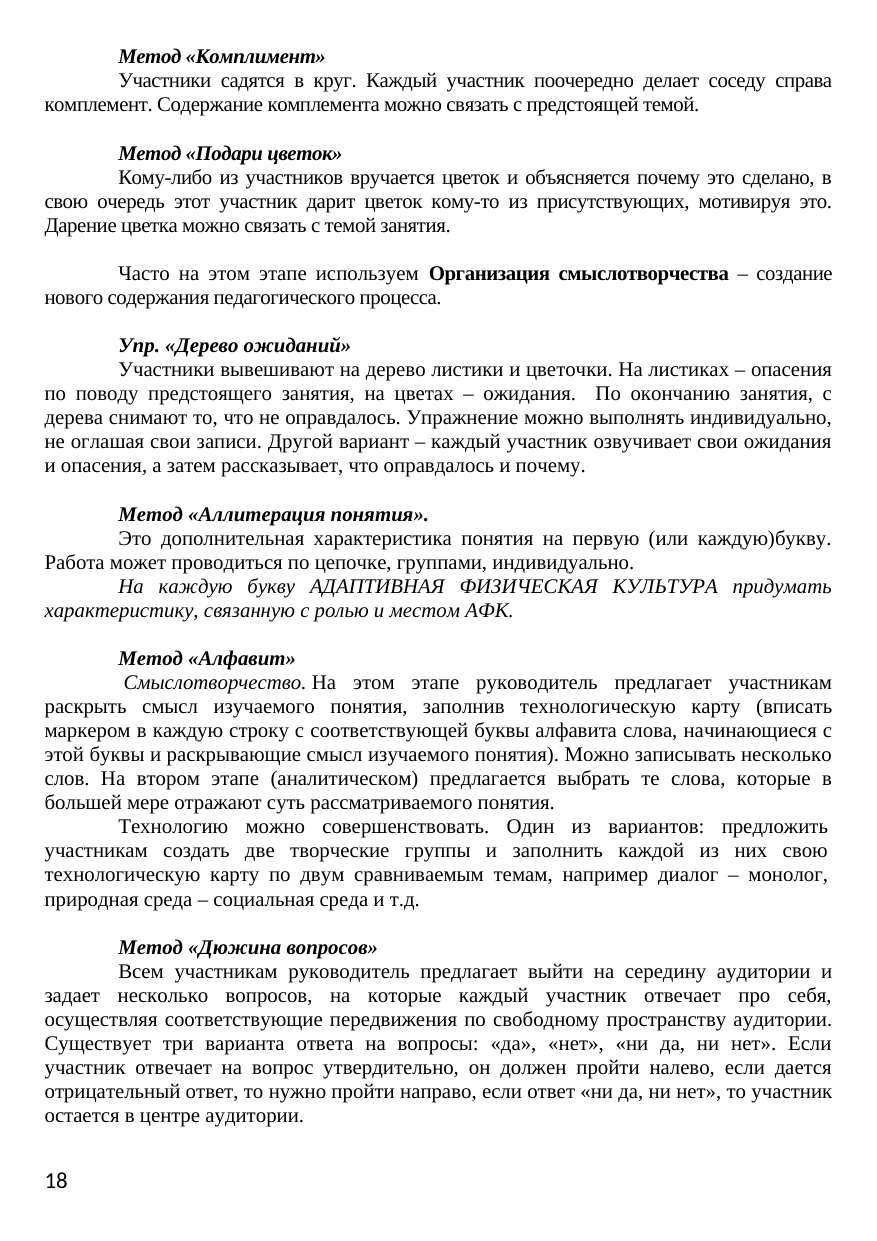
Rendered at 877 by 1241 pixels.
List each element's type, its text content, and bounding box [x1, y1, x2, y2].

text Метод «Дюжина вопросов» [44, 934, 833, 959]
list Это дополнительная характеристика понятия на первую (или каждую)букву. Работа может проводиться по цепочке, группами, индивидуально. [44, 526, 833, 574]
text Метод «Алфавит» [44, 646, 828, 670]
list На каждую букву АДАПТИВНАЯ ФИЗИЧЕСКАЯ КУЛЬТУРА придумать характеристику, связанную с ролью и местом АФК. [44, 574, 833, 622]
text Смыслотворчество. На этом этапе руководитель предлагает участникам раскрыть смысл изучаемого понятия, заполнив технологическую карту (вписать маркером в каждую строку с соответствующей буквы алфавита слова, начинающиеся с этой буквы и раскрывающие смысл изучаемого понятия). Можно записывать несколько слов. На втором этапе (аналитическом) предлагается выбрать те слова, которые в большей мере отражают суть рассматриваемого понятия. [44, 670, 833, 814]
text Метод «Комплимент» [44, 44, 833, 68]
text Участники вывешивают на дерево листики и цветочки. На листиках – опасения по поводу предстоящего занятия, на цветах – ожидания. По окончанию занятия, с дерева снимают то, что не оправдалось. Упражнение можно выполнять индивидуально, не оглашая свои записи. Другой вариант – каждый участник озвучивает свои ожидания и опасения, а затем рассказывает, что оправдалось и почему. [44, 357, 833, 477]
text Упр. «Дерево ожиданий» [44, 333, 833, 357]
text Метод «Подари цветок» [44, 141, 833, 164]
text Часто на этом этапе используем Организация смыслотворчества – создание нового содержания педагогического процесса. [44, 261, 833, 309]
list Метод «Аллитерация понятия». [44, 501, 833, 526]
text Всем участникам руководитель предлагает выйти на середину аудитории и задает несколько вопросов, на которые каждый участник отвечает про себя, осуществляя соответствующие передвижения по свободному пространству аудитории. Существует три варианта ответа на вопросы: «да», «нет», «ни да, ни нет». Если участник отвечает на вопрос утвердительно, он должен пройти налево, если дается отрицательный ответ, то нужно пройти направо, если ответ «ни да, ни нет», то участник остается в центре аудитории. [44, 959, 833, 1127]
text Технологию можно совершенствовать. Один из вариантов: предложить участникам создать две творческие группы и заполнить каждой из них свою технологическую карту по двум сравниваемым темам, например диалог – монолог, природная среда – социальная среда и т.д. [44, 814, 828, 911]
text Участники садятся в круг. Каждый участник поочередно делает соседу справа комплемент. Содержание комплемента можно связать с предстоящей темой. [44, 68, 833, 116]
text Кому-либо из участников вручается цветок и объясняется почему это сделано, в свою очередь этот участник дарит цветок кому-то из присутствующих, мотивируя это. Дарение цветка можно связать с темой занятия. [44, 164, 833, 237]
